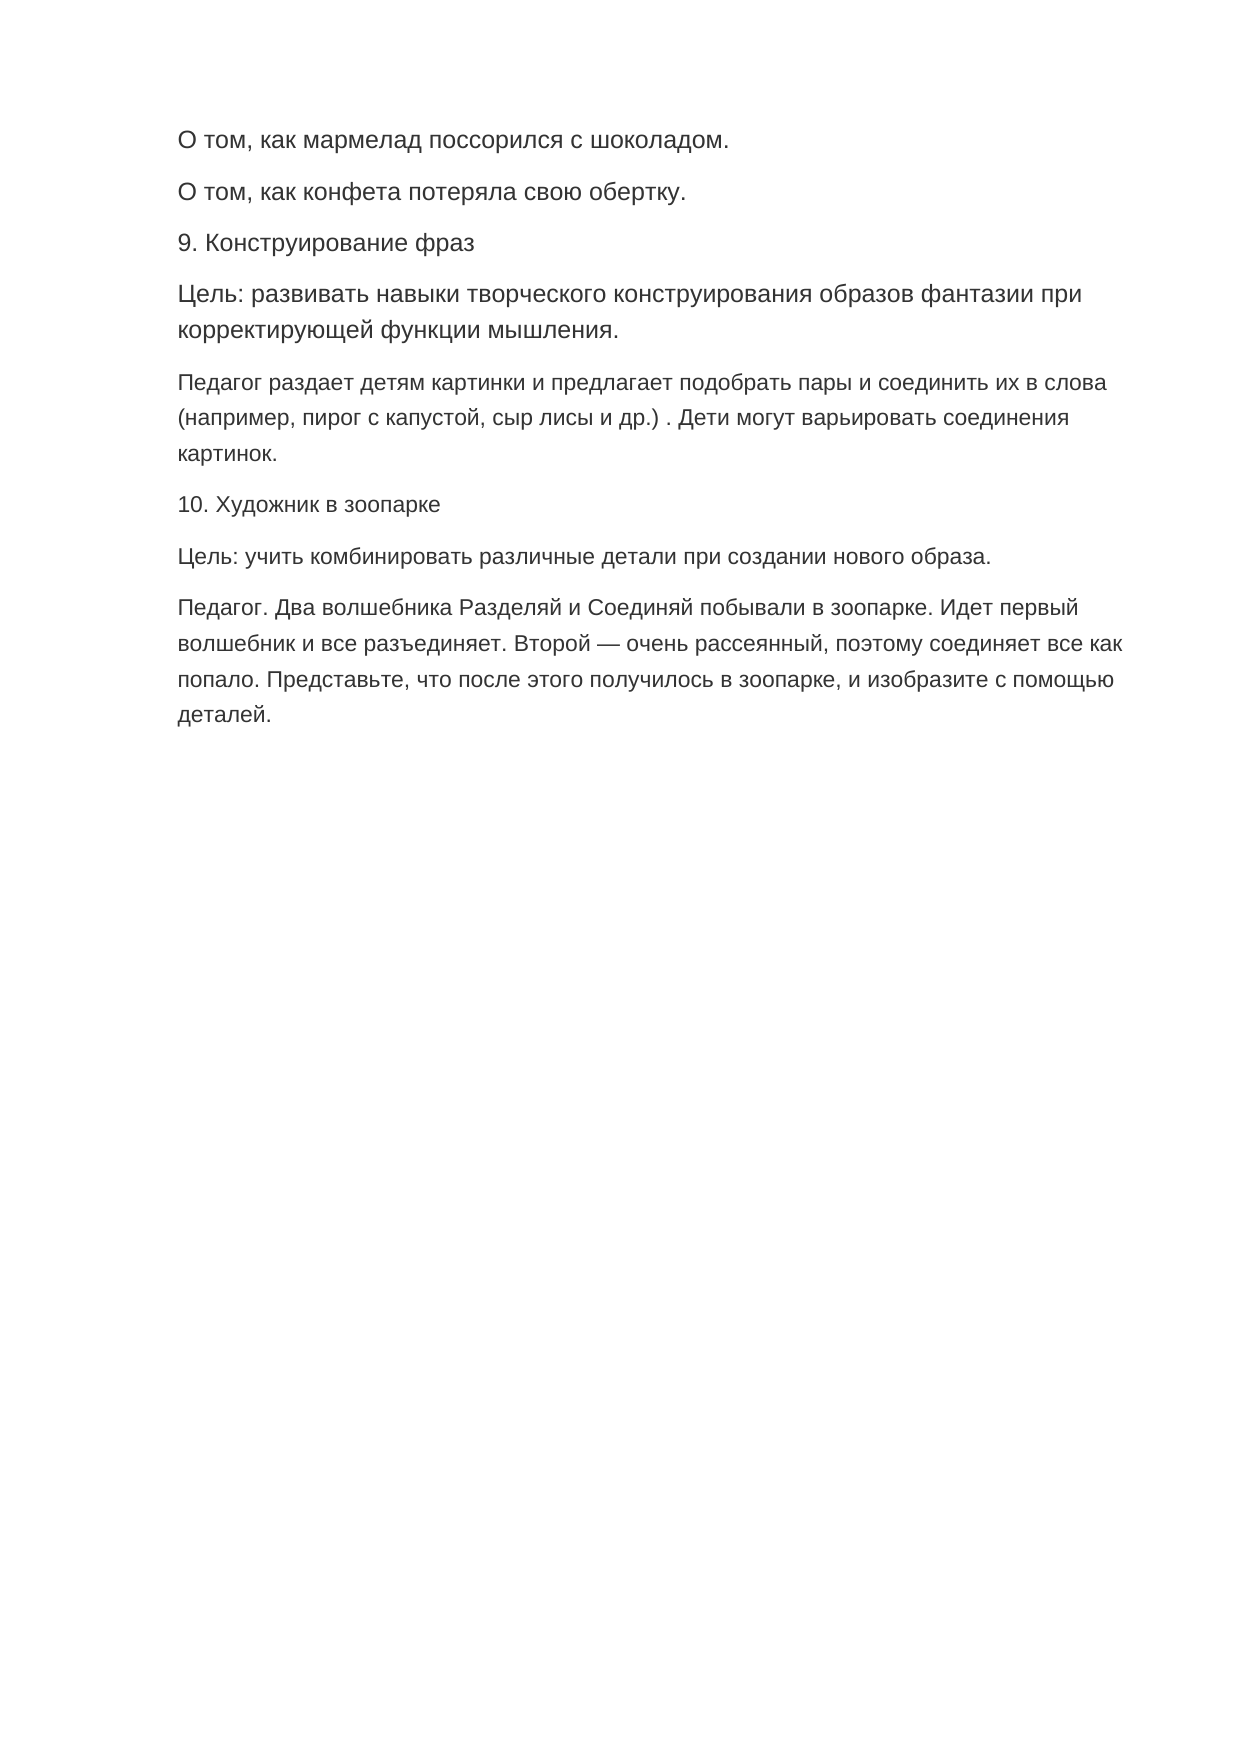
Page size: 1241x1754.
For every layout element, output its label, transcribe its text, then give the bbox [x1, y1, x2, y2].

text О том, как конфета потеряла свою обертку. [177, 169, 1152, 205]
text Цель: учить комбинировать различные детали при создании нового образа. [177, 533, 1152, 569]
text 10. Художник в зоопарке [177, 482, 1152, 518]
text О том, как мармелад поссорился с шоколадом. [177, 118, 1152, 154]
text Педагог. Два волшебника Разделяй и Соединяй побывали в зоопарке. Идет первый волшебник и все разъединяет. Второй — очень рассеянный, поэтому соединяет все как попало. Представьте, что после этого получилось в зоопарке, и изобразите с помощью деталей. [177, 585, 1152, 728]
text Цель: развивать навыки творческого конструирования образов фантазии при корректирующей функции мышления. [177, 272, 1152, 344]
text Педагог раздает детям картинки и предлагает подобрать пары и соединить их в слова (например, пирог с капустой, сыр лисы и др.) . Дети могут варьировать соединения картинок. [177, 359, 1152, 466]
text 9. Конструирование фраз [177, 221, 1152, 257]
